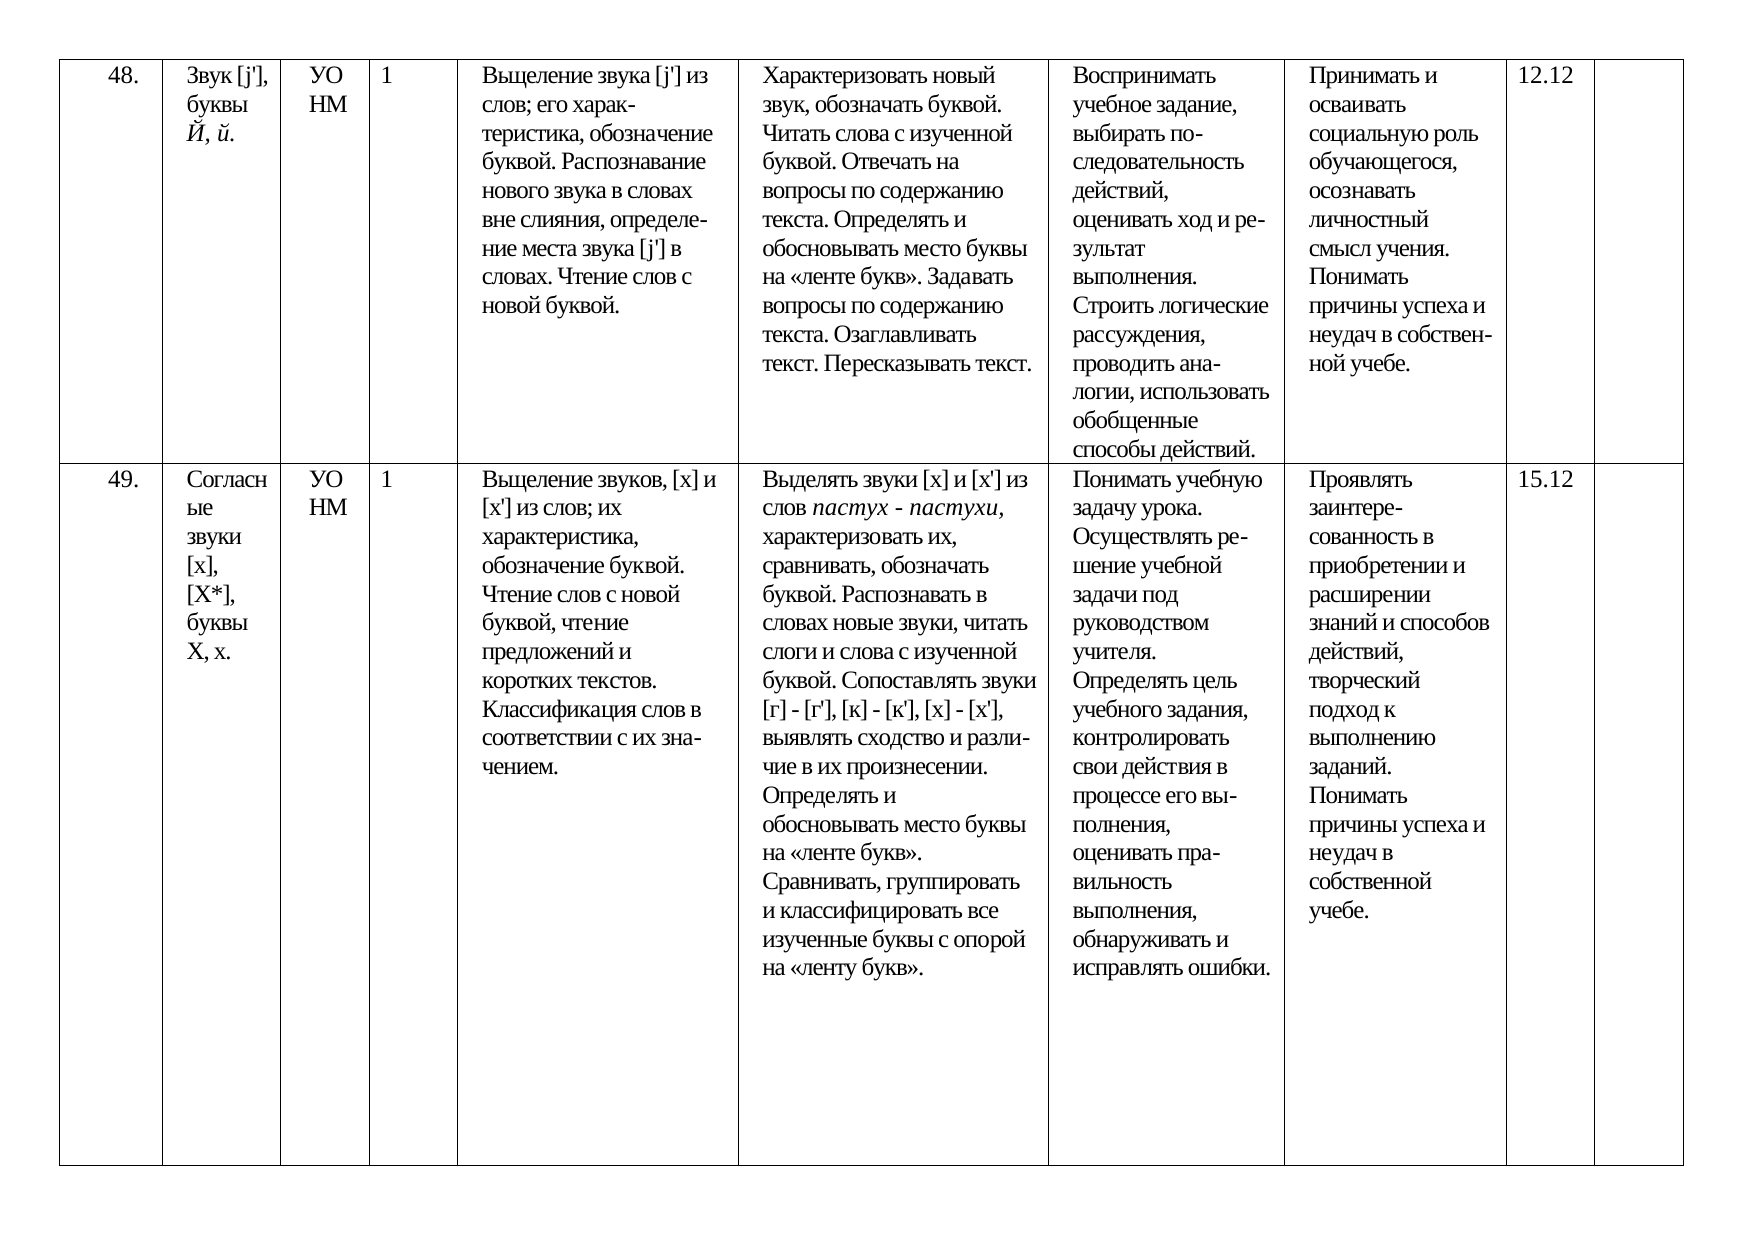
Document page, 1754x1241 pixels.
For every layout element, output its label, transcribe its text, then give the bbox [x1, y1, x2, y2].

table_cell Звук [j'], буквы Й, й. [163, 60, 280, 463]
table_cell Воспринимать учебное задание, выбирать последовательность действий, оценивать ход и результат выполнения. Строить логические рассуждения, проводить аналогии, использовать обобщенные способы действий. [1049, 60, 1284, 463]
table_cell Проявлять заинтересованность в приобретении и расширении знаний и способов действий, творческий подход к выполнению заданий. Понимать причины успеха и неудач в собственной учебе. [1285, 464, 1506, 1164]
table_cell Выделять звуки [х] и [х'] из слов пастух - пастухи, характеризовать их, сравнивать, обозначать буквой. Распознавать в словах новые звуки, читать слоги и слова с изученной буквой. Сопоставлять звуки [г] - [г'], [к] - [к'], [х] - [х'], выявлять сходство и различие в их произнесении. Определять и обосновывать место буквы на «ленте букв». Сравнивать, группировать и классифицировать все изученные буквы с опорой на «ленту букв». [739, 464, 1048, 1164]
table_cell Вьщеление звука [j'] из слов; его характеристика, обозначение буквой. Распознавание нового звука в словах вне слияния, определение места звука [j'] в словах. Чтение слов с новой буквой. [458, 60, 738, 463]
table_cell УОНМ [281, 60, 369, 463]
table_cell 15.12 [1507, 464, 1594, 1164]
table_cell Понимать учебную задачу урока. Осуществлять решение учебной задачи под руководством учителя. Определять цель учебного задания, контролировать свои действия в процессе его выполнения, оценивать правильность выполнения, обнаруживать и исправлять ошибки. [1049, 464, 1284, 1164]
table_cell УОНМ [281, 464, 369, 1164]
table_cell Вьщеление звуков, [х] и [х'] из слов; их характеристика, обозначение буквой. Чтение слов с новой буквой, чтение предложений и коротких текстов. Классификация слов в соответствии с их значением. [458, 464, 738, 1164]
table_cell Согласные звуки [х], [X*], буквы X, х. [163, 464, 280, 1164]
table_cell [1595, 464, 1683, 1164]
table_cell 12.12 [1507, 60, 1594, 463]
table_cell 1 [370, 60, 457, 463]
table_cell [60, 464, 162, 1164]
table_cell 1 [370, 464, 457, 1164]
table_cell Характеризовать новый звук, обозначать буквой. Читать слова с изученной буквой. Отвечать на вопросы по содержанию текста. Определять и обосновывать место буквы на «ленте букв». Задавать вопросы по содержанию текста. Озаглавливать текст. Пересказывать текст. [739, 60, 1048, 463]
table_cell Принимать и осваивать социальную роль обучающегося, осознавать личностный смысл учения. Понимать причины успеха и неудач в собственной учебе. [1285, 60, 1506, 463]
table_cell [1595, 60, 1683, 463]
table_cell [60, 60, 162, 463]
